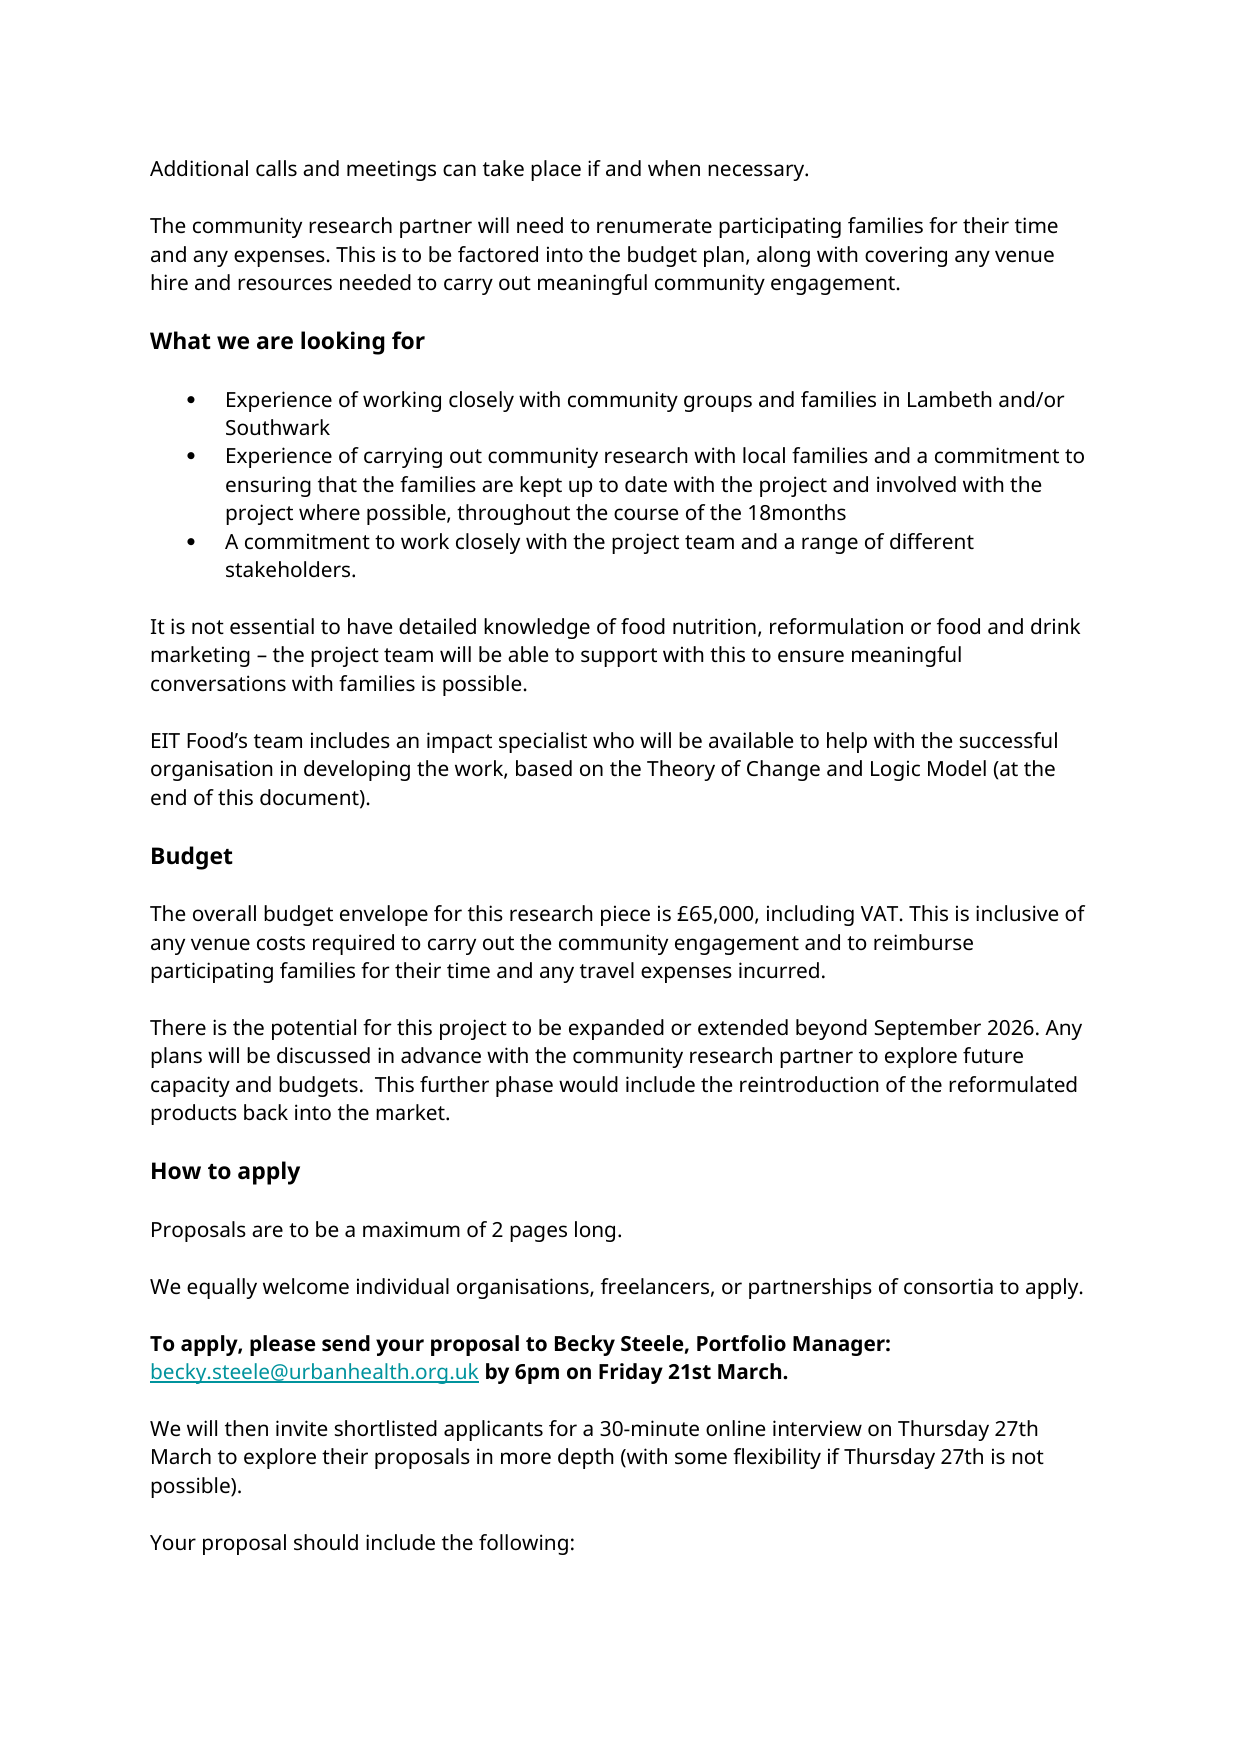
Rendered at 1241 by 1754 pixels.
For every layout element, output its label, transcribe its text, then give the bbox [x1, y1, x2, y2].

text Additional calls and meetings can take place if and when necessary. [150, 154, 1090, 183]
text We equally welcome individual organisations, freelancers, or partnerships of consortia to apply. [150, 1272, 1090, 1300]
text We will then invite shortlisted applicants for a 30-minute online interview on Thursday 27th March to explore their proposals in more depth (with some flexibility if Thursday 27th is not possible). [150, 1414, 1090, 1499]
text It is not essential to have detailed knowledge of food nutrition, reformulation or food and drink marketing – the project team will be able to support with this to ensure meaningful conversations with families is possible. [150, 612, 1090, 697]
text Your proposal should include the following: [150, 1528, 1090, 1556]
text How to apply [150, 1155, 1090, 1187]
text There is the potential for this project to be expanded or extended beyond September 2026. Any plans will be discussed in advance with the community research partner to explore future capacity and budgets. This further phase would include the reintroduction of the reformulated products back into the market. [150, 1013, 1090, 1127]
list Experience of carrying out community research with local families and a commitment to ensuring that the families are kept up to date with the project and involved with the project where possible, throughout the course of the 18months [187, 442, 1090, 527]
text The overall budget envelope for this research piece is £65,000, including VAT. This is inclusive of any venue costs required to carry out the community engagement and to reimburse participating families for their time and any travel expenses incurred. [150, 899, 1090, 985]
list A commitment to work closely with the project team and a range of different stakeholders. [187, 527, 1090, 584]
list Experience of working closely with community groups and families in Lambeth and/or Southwark [187, 385, 1090, 442]
text What we are looking for [150, 325, 1090, 356]
text EIT Food’s team includes an impact specialist who will be available to help with the successful organisation in developing the work, based on the Theory of Change and Logic Model (at the end of this document). [150, 726, 1090, 811]
text The community research partner will need to renumerate participating families for their time and any expenses. This is to be factored into the budget plan, along with covering any venue hire and resources needed to carry out meaningful community engagement. [150, 211, 1090, 297]
text To apply, please send your proposal to Becky Steele, Portfolio Manager: becky.steele@urbanhealth.org.uk by 6pm on Friday 21st March. [150, 1329, 1090, 1386]
text Budget [150, 840, 1090, 871]
text Proposals are to be a maximum of 2 pages long. [150, 1215, 1090, 1243]
